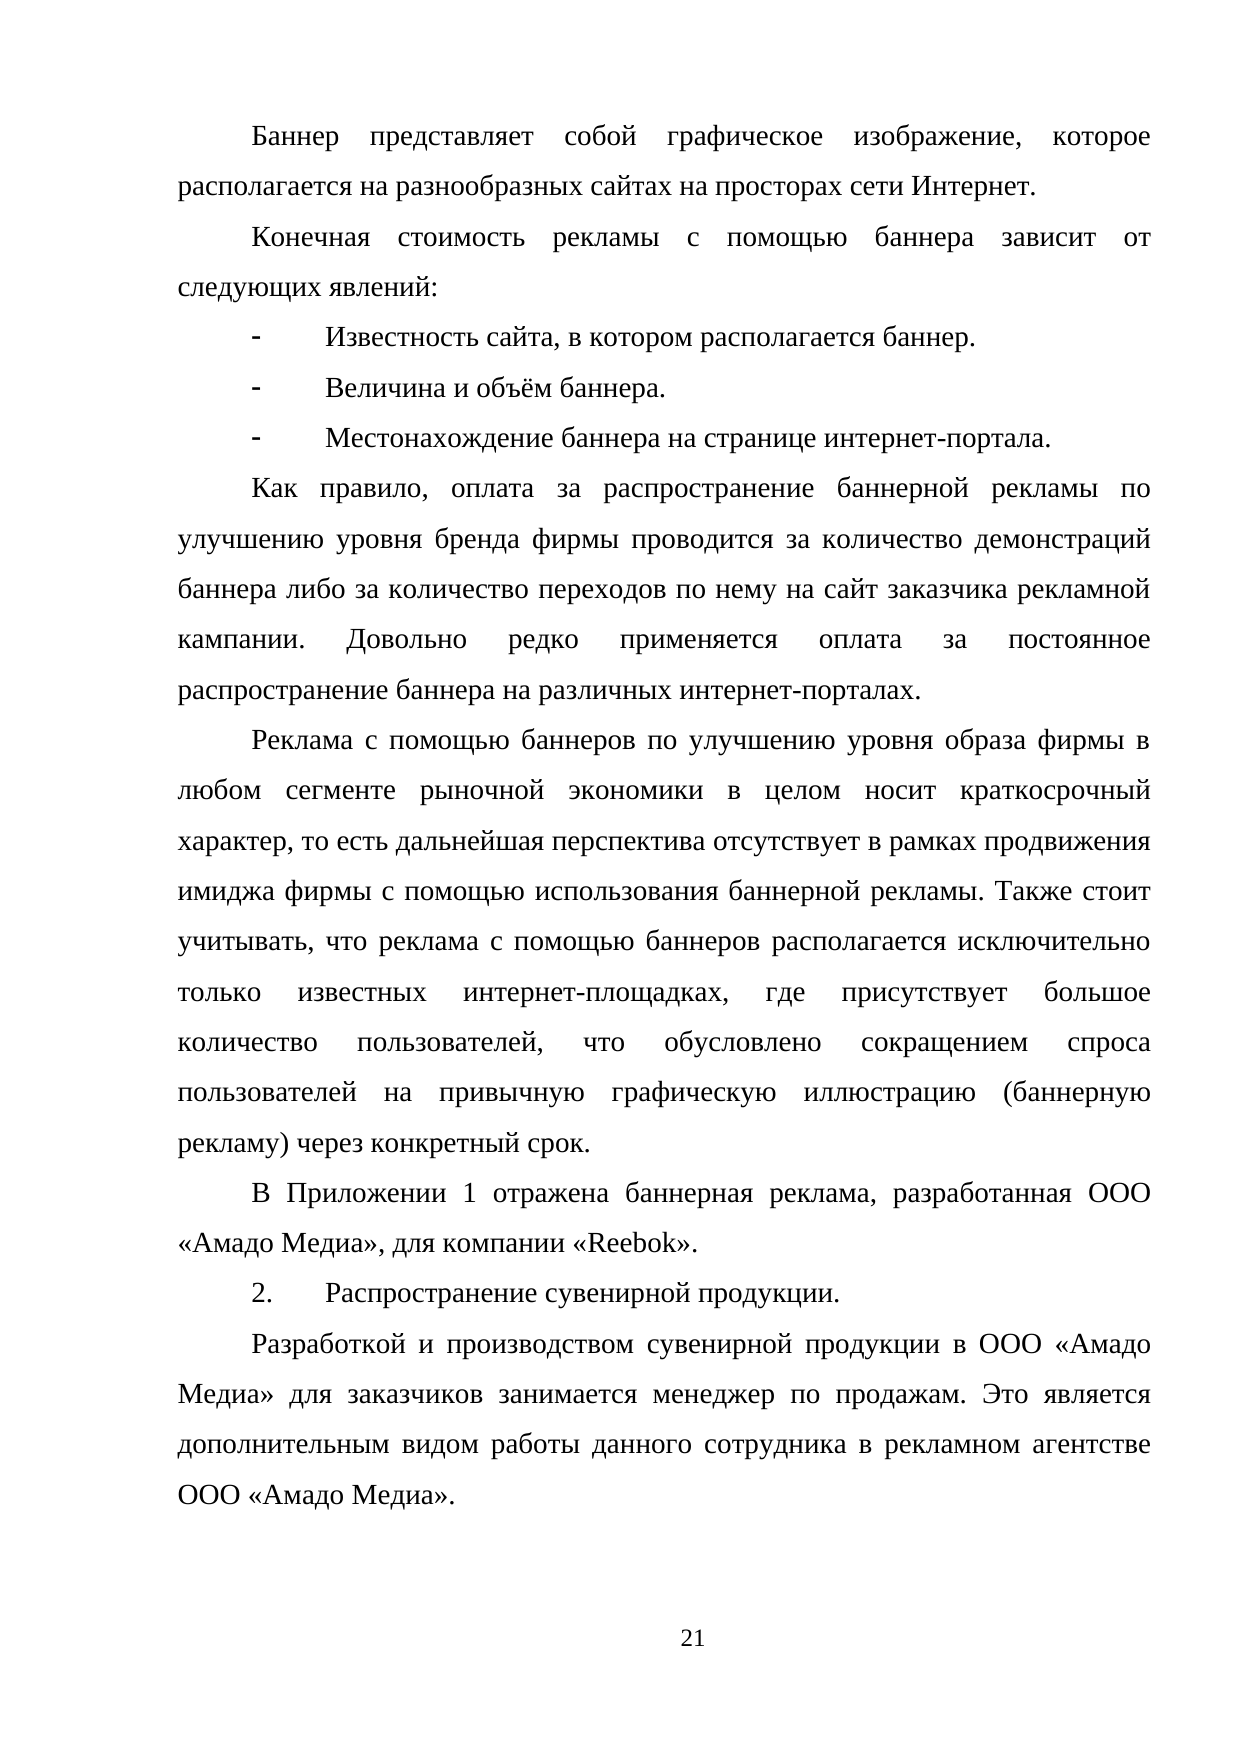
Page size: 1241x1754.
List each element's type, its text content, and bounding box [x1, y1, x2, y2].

list Величина и объём баннера. [177, 370, 1152, 403]
list Как правило, оплата за распространение баннерной рекламы по улучшению уровня бренда фирмы проводится за количество демонстраций баннера либо за количество переходов по нему на сайт заказчика рекламной кампании. Довольно редко применяется оплата за постоянное распространение баннера на различных интернет-порталах. [177, 471, 1152, 705]
list В Приложении 1 отражена баннерная реклама, разработанная ООО «Амадо Медиа», для компании «Reebok». [177, 1175, 1152, 1259]
list Реклама с помощью баннеров по улучшению уровня образа фирмы в любом сегменте рыночной экономики в целом носит краткосрочный характер, то есть дальнейшая перспектива отсутствует в рамках продвижения имиджа фирмы с помощью использования баннерной рекламы. Также стоит учитывать, что реклама с помощью баннеров располагается исключительно только известных интернет-площадках, где присутствует большое количество пользователей, что обусловлено сокращением спроса пользователей на привычную графическую иллюстрацию (баннерную рекламу) через конкретный срок. [177, 722, 1152, 1158]
list Местонахождение баннера на странице интернет-портала. [177, 420, 1152, 454]
list Баннер представляет собой графическое изображение, которое располагается на разнообразных сайтах на просторах сети Интернет. [177, 118, 1152, 202]
list Конечная стоимость рекламы с помощью баннера зависит от следующих явлений: [177, 219, 1152, 303]
list Распространение сувенирной продукции. [177, 1276, 1152, 1309]
list Известность сайта, в котором располагается баннер. [177, 319, 1152, 353]
list Разработкой и производством сувенирной продукции в ООО «Амадо Медиа» для заказчиков занимается менеджер по продажам. Это является дополнительным видом работы данного сотрудника в рекламном агентстве ООО «Амадо Медиа». [177, 1326, 1152, 1510]
